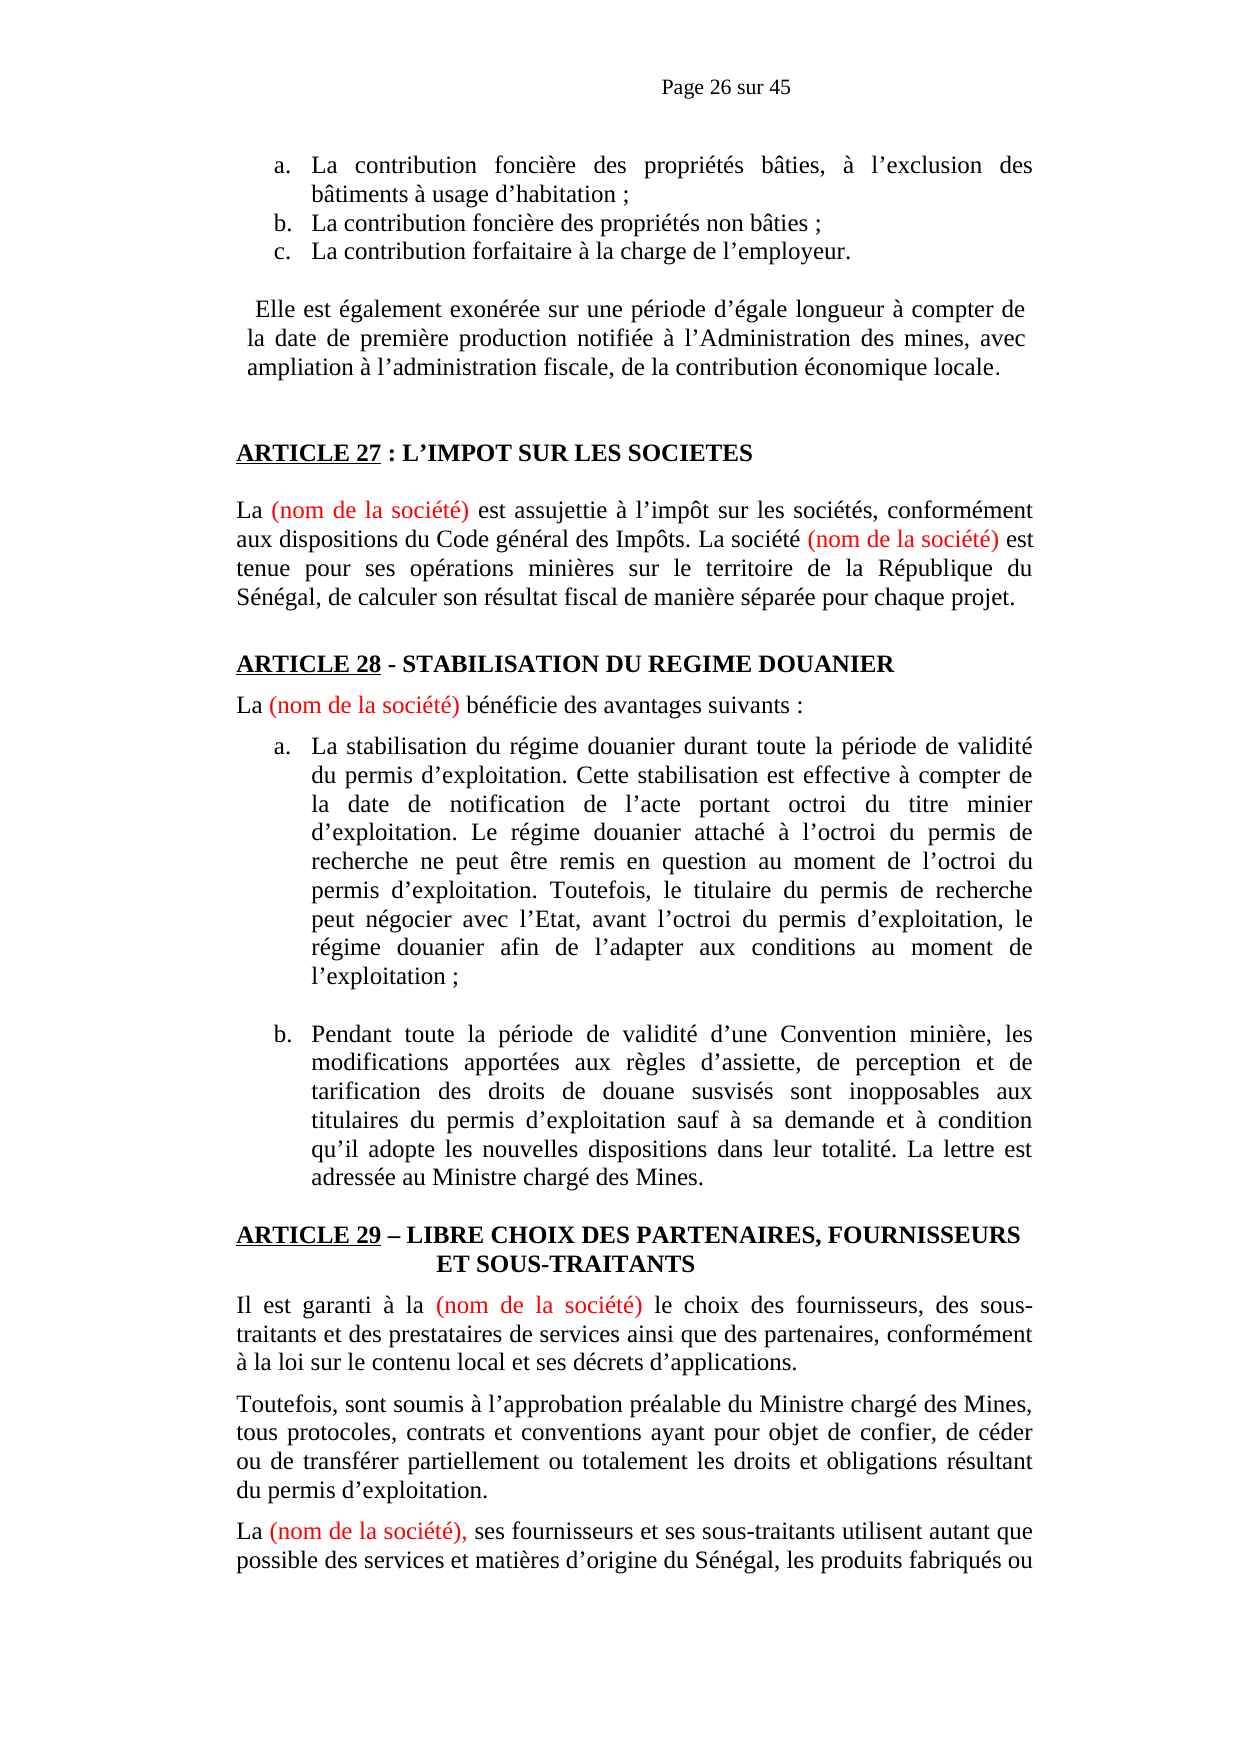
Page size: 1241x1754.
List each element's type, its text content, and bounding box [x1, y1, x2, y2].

text Toutefois, sont soumis à l’approbation préalable du Ministre chargé des Mines, tous protocoles, contrats et conventions ayant pour objet de confier, de céder ou de transférer partiellement ou totalement les droits et obligations résultant du permis d’exploitation. [236, 1389, 1034, 1504]
text ARTICLE 27 : L’IMPOT SUR LES SOCIETES [236, 438, 1034, 467]
list Pendant toute la période de validité d’une Convention minière, les modifications apportées aux règles d’assiette, de perception et de tarification des droits de douane susvisés sont inopposables aux titulaires du permis d’exploitation sauf à sa demande et à condition qu’il adopte les nouvelles dispositions dans leur totalité. La lettre est adressée au Ministre chargé des Mines. [274, 1019, 1034, 1191]
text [236, 1516, 1034, 1574]
text La (nom de la société) bénéficie des avantages suivants : [236, 690, 1034, 719]
list La stabilisation du régime douanier durant toute la période de validité du permis d’exploitation. Cette stabilisation est effective à compter de la date de notification de l’acte portant octroi du titre minier d’exploitation. Le régime douanier attaché à l’octroi du permis de recherche ne peut être remis en question au moment de l’octroi du permis d’exploitation. Toutefois, le titulaire du permis de recherche peut négocier avec l’Etat, avant l’octroi du permis d’exploitation, le régime douanier afin de l’adapter aux conditions au moment de l’exploitation ; [274, 731, 1034, 990]
list La contribution foncière des propriétés bâties, à l’exclusion des bâtiments à usage d’habitation ; [274, 150, 1034, 208]
list La contribution forfaitaire à la charge de l’employeur. [274, 236, 1034, 265]
text Il est garanti à la (nom de la société) le choix des fournisseurs, des sous-traitants et des prestataires de services ainsi que des partenaires, conformément à la loi sur le contenu local et ses décrets d’applications. [236, 1290, 1034, 1376]
text ARTICLE 28 - STABILISATION DU REGIME DOUANIER [236, 649, 1034, 677]
text ARTICLE 29 – LIBRE CHOIX DES PARTENAIRES, FOURNISSEURS ET SOUS-TRAITANTS [236, 1220, 1034, 1277]
list La contribution foncière des propriétés non bâties ; [274, 208, 1034, 236]
text La (nom de la société) est assujettie à l’impôt sur les sociétés, conformément aux dispositions du Code général des Impôts. La société (nom de la société) est tenue pour ses opérations minières sur le territoire de la République du Sénégal, de calculer son résultat fiscal de manière séparée pour chaque projet. [236, 495, 1034, 610]
text Elle est également exonérée sur une période d’égale longueur à compter de la date de première production notifiée à l’Administration des mines, avec ampliation à l’administration fiscale, de la contribution économique locale. [247, 294, 1027, 380]
